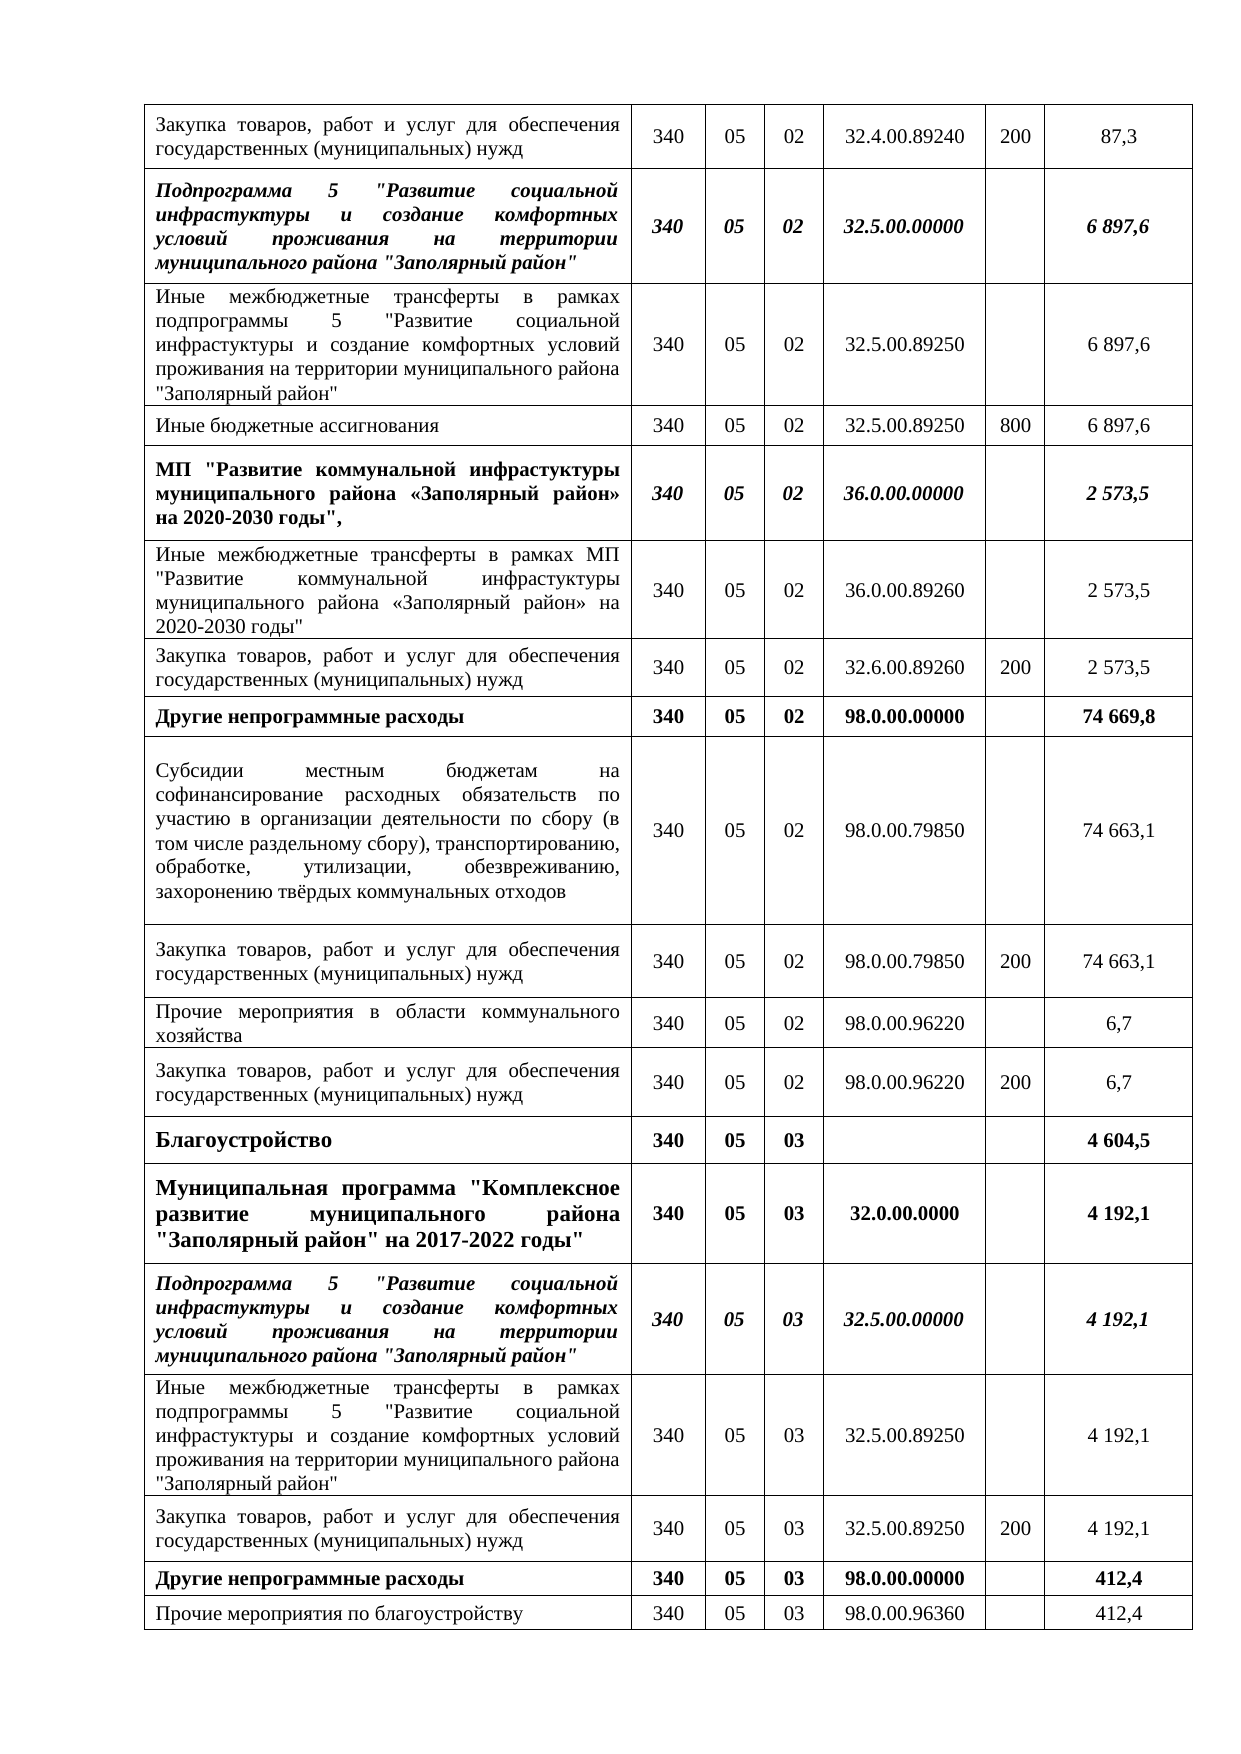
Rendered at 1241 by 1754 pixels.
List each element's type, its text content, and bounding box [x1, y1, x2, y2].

table_cell 98.0.00.00000 [824, 1562, 985, 1595]
table_cell 02 [765, 406, 823, 445]
table_cell 03 [765, 1596, 823, 1629]
table_cell 98.0.00.79850 [824, 737, 985, 924]
table_cell 200 [986, 925, 1044, 997]
table_cell 340 [632, 1164, 705, 1263]
table_cell 32.5.00.89250 [824, 406, 985, 445]
table_cell Иные межбюджетные трансферты в рамках подпрограммы 5 "Развитие социальной инфрастуктуры и создание комфортных условий проживания на территории муниципального района "Заполярный район" [145, 1375, 631, 1495]
table_cell 05 [706, 1496, 764, 1561]
table_cell Субсидии местным бюджетам на софинансирование расходных обязательств по участию в организации деятельности по сбору (в том числе раздельному сбору), транспортированию, обработке, утилизации, обезвреживанию, захоронению твёрдых коммунальных отходов [145, 737, 631, 924]
table_cell 32.4.00.89240 [824, 105, 985, 167]
table_cell 05 [706, 1596, 764, 1629]
table_cell 6,7 [1045, 1048, 1192, 1116]
table_cell [986, 737, 1044, 924]
table_cell МП "Развитие коммунальной инфрастуктуры муниципального района «Заполярный район» на 2020-2030 годы", [145, 446, 631, 540]
table_cell 340 [632, 639, 705, 696]
table_cell 05 [706, 639, 764, 696]
table_cell Другие непрограммные расходы [145, 1562, 631, 1595]
table_cell 05 [706, 284, 764, 404]
table_cell 340 [632, 1375, 705, 1495]
table_cell 2 573,5 [1045, 541, 1192, 638]
table_cell 03 [765, 1562, 823, 1595]
table_cell 340 [632, 446, 705, 540]
table_cell 05 [706, 1164, 764, 1263]
table_cell 98.0.00.00000 [824, 697, 985, 736]
table_cell 02 [765, 998, 823, 1047]
table_cell [986, 1375, 1044, 1495]
table_cell 6 897,6 [1045, 406, 1192, 445]
table_cell [986, 998, 1044, 1047]
table_cell 412,4 [1045, 1596, 1192, 1629]
table_cell [986, 1596, 1044, 1629]
table_cell 05 [706, 169, 764, 283]
table_cell 340 [632, 1117, 705, 1163]
table_cell Подпрограмма 5 "Развитие социальной инфрастуктуры и создание комфортных условий проживания на территории муниципального района "Заполярный район" [145, 1264, 631, 1374]
table_cell [986, 1117, 1044, 1163]
table_cell 340 [632, 1264, 705, 1374]
table_cell 05 [706, 1264, 764, 1374]
table_cell 340 [632, 697, 705, 736]
table_cell 340 [632, 284, 705, 404]
table_cell 74 663,1 [1045, 737, 1192, 924]
table_cell 200 [986, 639, 1044, 696]
table_cell 412,4 [1045, 1562, 1192, 1595]
table_cell 05 [706, 446, 764, 540]
table_cell 05 [706, 998, 764, 1047]
table_cell 98.0.00.96360 [824, 1596, 985, 1629]
table_cell 340 [632, 406, 705, 445]
table_cell Подпрограмма 5 "Развитие социальной инфрастуктуры и создание комфортных условий проживания на территории муниципального района "Заполярный район" [145, 169, 631, 283]
table_cell 32.5.00.89250 [824, 284, 985, 404]
table_cell 36.0.00.00000 [824, 446, 985, 540]
table_cell 05 [706, 1117, 764, 1163]
table_cell Закупка товаров, работ и услуг для обеспечения государственных (муниципальных) нужд [145, 1048, 631, 1116]
table_cell [824, 1117, 985, 1163]
table_cell 05 [706, 697, 764, 736]
table_cell [986, 1562, 1044, 1595]
table_cell Прочие мероприятия по благоустройству [145, 1596, 631, 1629]
table_cell 4 192,1 [1045, 1264, 1192, 1374]
table_cell [986, 1164, 1044, 1263]
table_cell 98.0.00.79850 [824, 925, 985, 997]
table_cell 87,3 [1045, 105, 1192, 167]
table_cell Иные межбюджетные трансферты в рамках МП "Развитие коммунальной инфрастуктуры муниципального района «Заполярный район» на 2020-2030 годы" [145, 541, 631, 638]
table_cell 32.5.00.00000 [824, 169, 985, 283]
table_cell 6,7 [1045, 998, 1192, 1047]
table_cell 03 [765, 1164, 823, 1263]
table_cell 02 [765, 446, 823, 540]
table_cell [986, 541, 1044, 638]
table_cell Другие непрограммные расходы [145, 697, 631, 736]
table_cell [145, 1496, 631, 1561]
table_cell 02 [765, 697, 823, 736]
table_cell 32.5.00.89250 [824, 1375, 985, 1495]
table_cell 05 [706, 737, 764, 924]
table_cell 2 573,5 [1045, 446, 1192, 540]
table_cell [986, 446, 1044, 540]
table_cell 02 [765, 169, 823, 283]
table_cell 800 [986, 406, 1044, 445]
table_cell 200 [986, 1496, 1044, 1561]
table_cell 340 [632, 541, 705, 638]
table_cell Муниципальная программа "Комплексное развитие муниципального района "Заполярный район" на 2017-2022 годы" [145, 1164, 631, 1263]
table_cell [986, 697, 1044, 736]
table_cell 05 [706, 105, 764, 167]
table_cell 02 [765, 1048, 823, 1116]
table_cell 340 [632, 1562, 705, 1595]
table_cell [986, 284, 1044, 404]
table_cell 02 [765, 105, 823, 167]
table_cell 340 [632, 1496, 705, 1561]
table_cell 340 [632, 169, 705, 283]
table_cell 200 [986, 105, 1044, 167]
table_cell 340 [632, 105, 705, 167]
table_cell 4 604,5 [1045, 1117, 1192, 1163]
table_cell 2 573,5 [1045, 639, 1192, 696]
table_cell Закупка товаров, работ и услуг для обеспечения государственных (муниципальных) нужд [145, 639, 631, 696]
table_cell 03 [765, 1264, 823, 1374]
table_cell 32.5.00.00000 [824, 1264, 985, 1374]
table_cell 340 [632, 925, 705, 997]
table_cell 02 [765, 925, 823, 997]
table_cell 32.5.00.89250 [824, 1496, 985, 1561]
table_cell 340 [632, 1048, 705, 1116]
table_cell Благоустройство [145, 1117, 631, 1163]
table_cell 05 [706, 1048, 764, 1116]
table_cell 32.0.00.0000 [824, 1164, 985, 1263]
table_cell 02 [765, 737, 823, 924]
table_cell 05 [706, 1375, 764, 1495]
table_cell 05 [706, 406, 764, 445]
table_cell 03 [765, 1496, 823, 1561]
table_cell 98.0.00.96220 [824, 998, 985, 1047]
table_cell 6 897,6 [1045, 169, 1192, 283]
table_cell [986, 169, 1044, 283]
table_cell 6 897,6 [1045, 284, 1192, 404]
table_cell 05 [706, 1562, 764, 1595]
table_cell 4 192,1 [1045, 1375, 1192, 1495]
table_cell 340 [632, 998, 705, 1047]
table_cell [986, 1264, 1044, 1374]
table_cell 98.0.00.96220 [824, 1048, 985, 1116]
table_cell Прочие мероприятия в области коммунального хозяйства [145, 998, 631, 1047]
table_cell 05 [706, 925, 764, 997]
table_cell Закупка товаров, работ и услуг для обеспечения государственных (муниципальных) нужд [145, 925, 631, 997]
table_cell 02 [765, 541, 823, 638]
table_cell 4 192,1 [1045, 1164, 1192, 1263]
table_cell 02 [765, 284, 823, 404]
table_cell 74 669,8 [1045, 697, 1192, 736]
table_cell 32.6.00.89260 [824, 639, 985, 696]
table_cell 03 [765, 1375, 823, 1495]
table_cell Закупка товаров, работ и услуг для обеспечения государственных (муниципальных) нужд [145, 105, 631, 167]
table_cell 200 [986, 1048, 1044, 1116]
table_cell Иные бюджетные ассигнования [145, 406, 631, 445]
table_cell Иные межбюджетные трансферты в рамках подпрограммы 5 "Развитие социальной инфрастуктуры и создание комфортных условий проживания на территории муниципального района "Заполярный район" [145, 284, 631, 404]
table_cell 340 [632, 737, 705, 924]
table_cell 36.0.00.89260 [824, 541, 985, 638]
table_cell 4 192,1 [1045, 1496, 1192, 1561]
table_cell 74 663,1 [1045, 925, 1192, 997]
table_cell 02 [765, 639, 823, 696]
table_cell 05 [706, 541, 764, 638]
table_cell 340 [632, 1596, 705, 1629]
table_cell 03 [765, 1117, 823, 1163]
